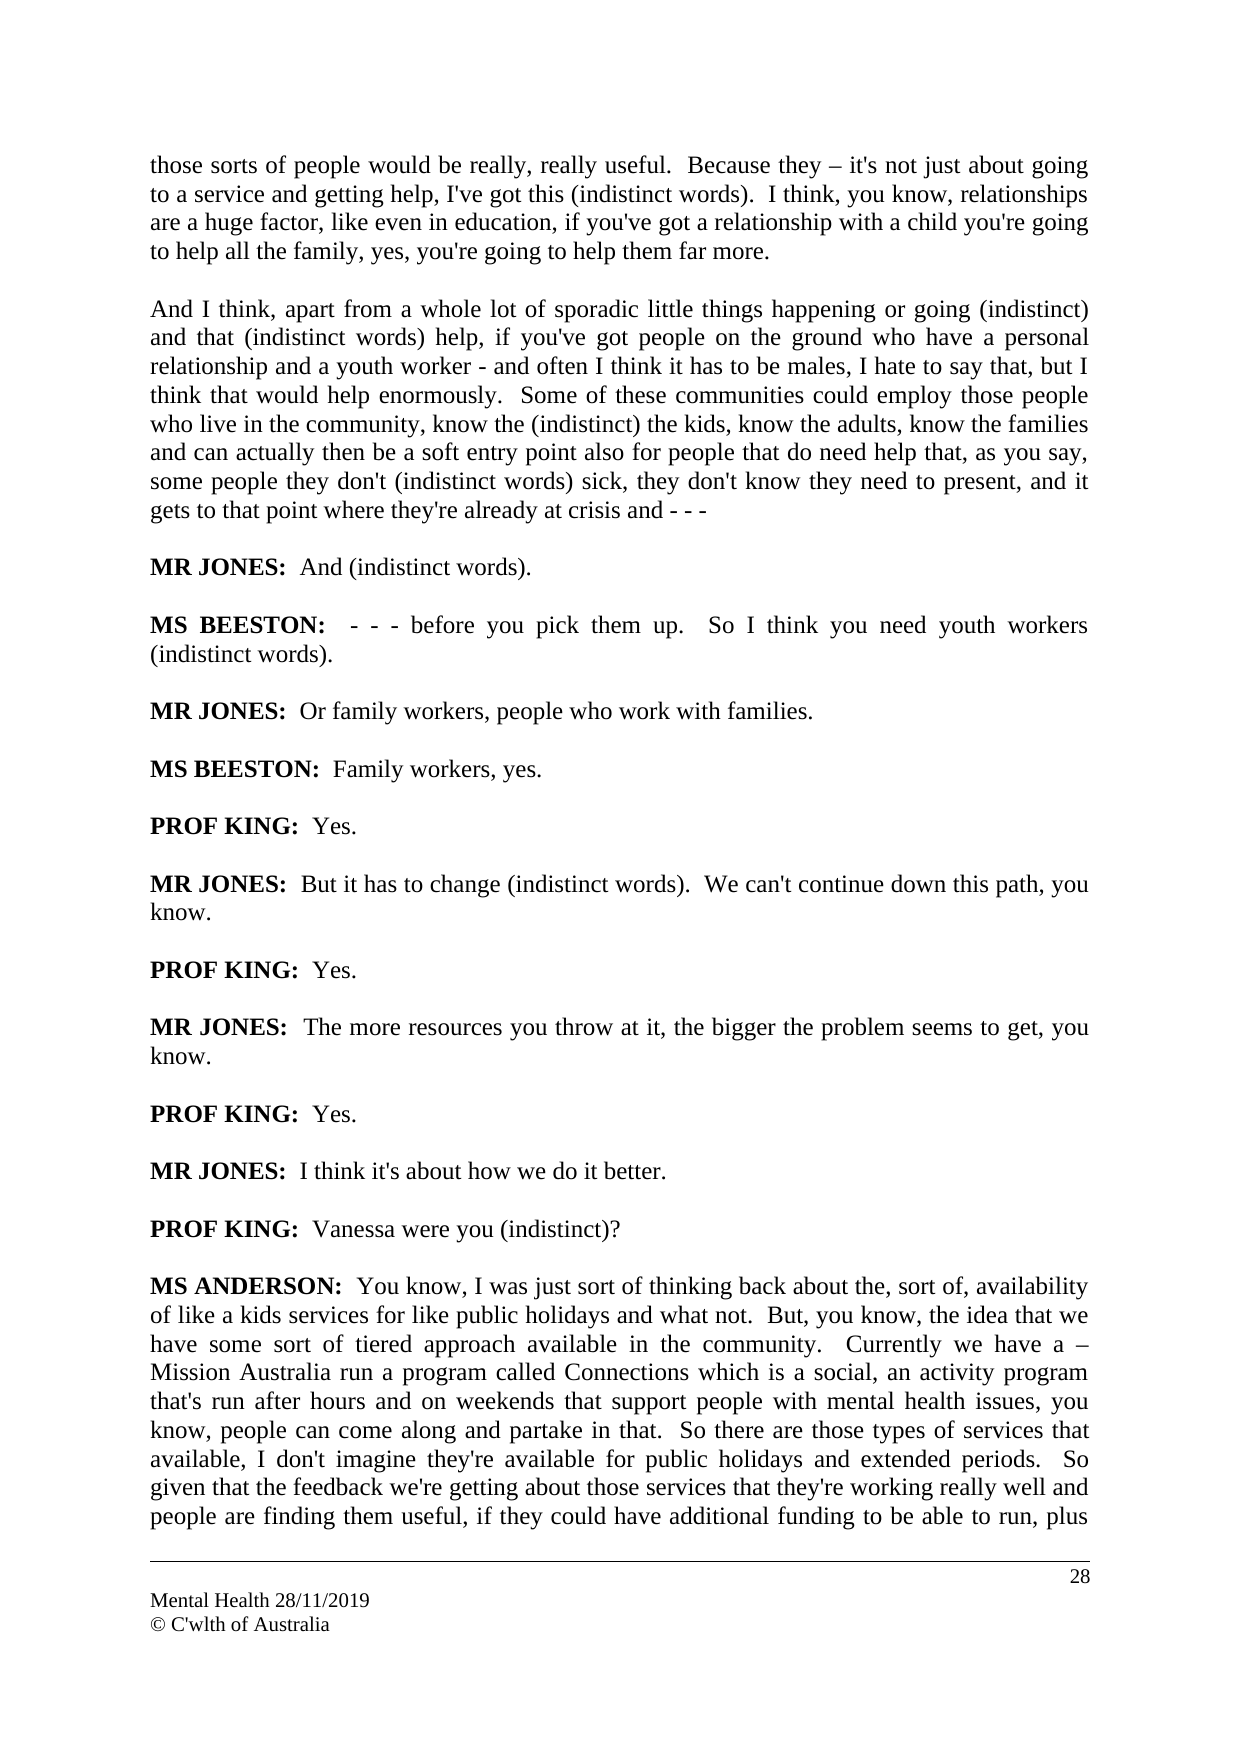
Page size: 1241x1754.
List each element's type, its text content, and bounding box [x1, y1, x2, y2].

text MR JONES: Or family workers, people who work with families. [150, 696, 1090, 725]
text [150, 1271, 1090, 1530]
text PROF KING: Yes. [150, 811, 1090, 840]
text PROF KING: Vanessa were you (indistinct)? [150, 1214, 1090, 1242]
text MR JONES: I think it's about how we do it better. [150, 1156, 1090, 1185]
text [150, 150, 1090, 265]
text MR JONES: But it has to change (indistinct words). We can't continue down this path, you know. [150, 869, 1090, 926]
text MS BEESTON: Family workers, yes. [150, 754, 1090, 782]
text And I think, apart from a whole lot of sporadic little things happening or going (indistinct) and that (indistinct words) help, if you've got people on the ground who have a personal relationship and a youth worker - and often I think it has to be males, I hate to say that, but I think that would help enormously. Some of these communities could employ those people who live in the community, know the (indistinct) the kids, know the adults, know the families and can actually then be a soft entry point also for people that do need help that, as you say, some people they don't (indistinct words) sick, they don't know they need to present, and it gets to that point where they're already at crisis and - - - [150, 294, 1090, 524]
text MR JONES: The more resources you throw at it, the bigger the problem seems to get, you know. [150, 1012, 1090, 1070]
text MS BEESTON: - - - before you pick them up. So I think you need youth workers (indistinct words). [150, 610, 1090, 667]
text PROF KING: Yes. [150, 955, 1090, 984]
text MR JONES: And (indistinct words). [150, 552, 1090, 581]
text PROF KING: Yes. [150, 1099, 1090, 1127]
